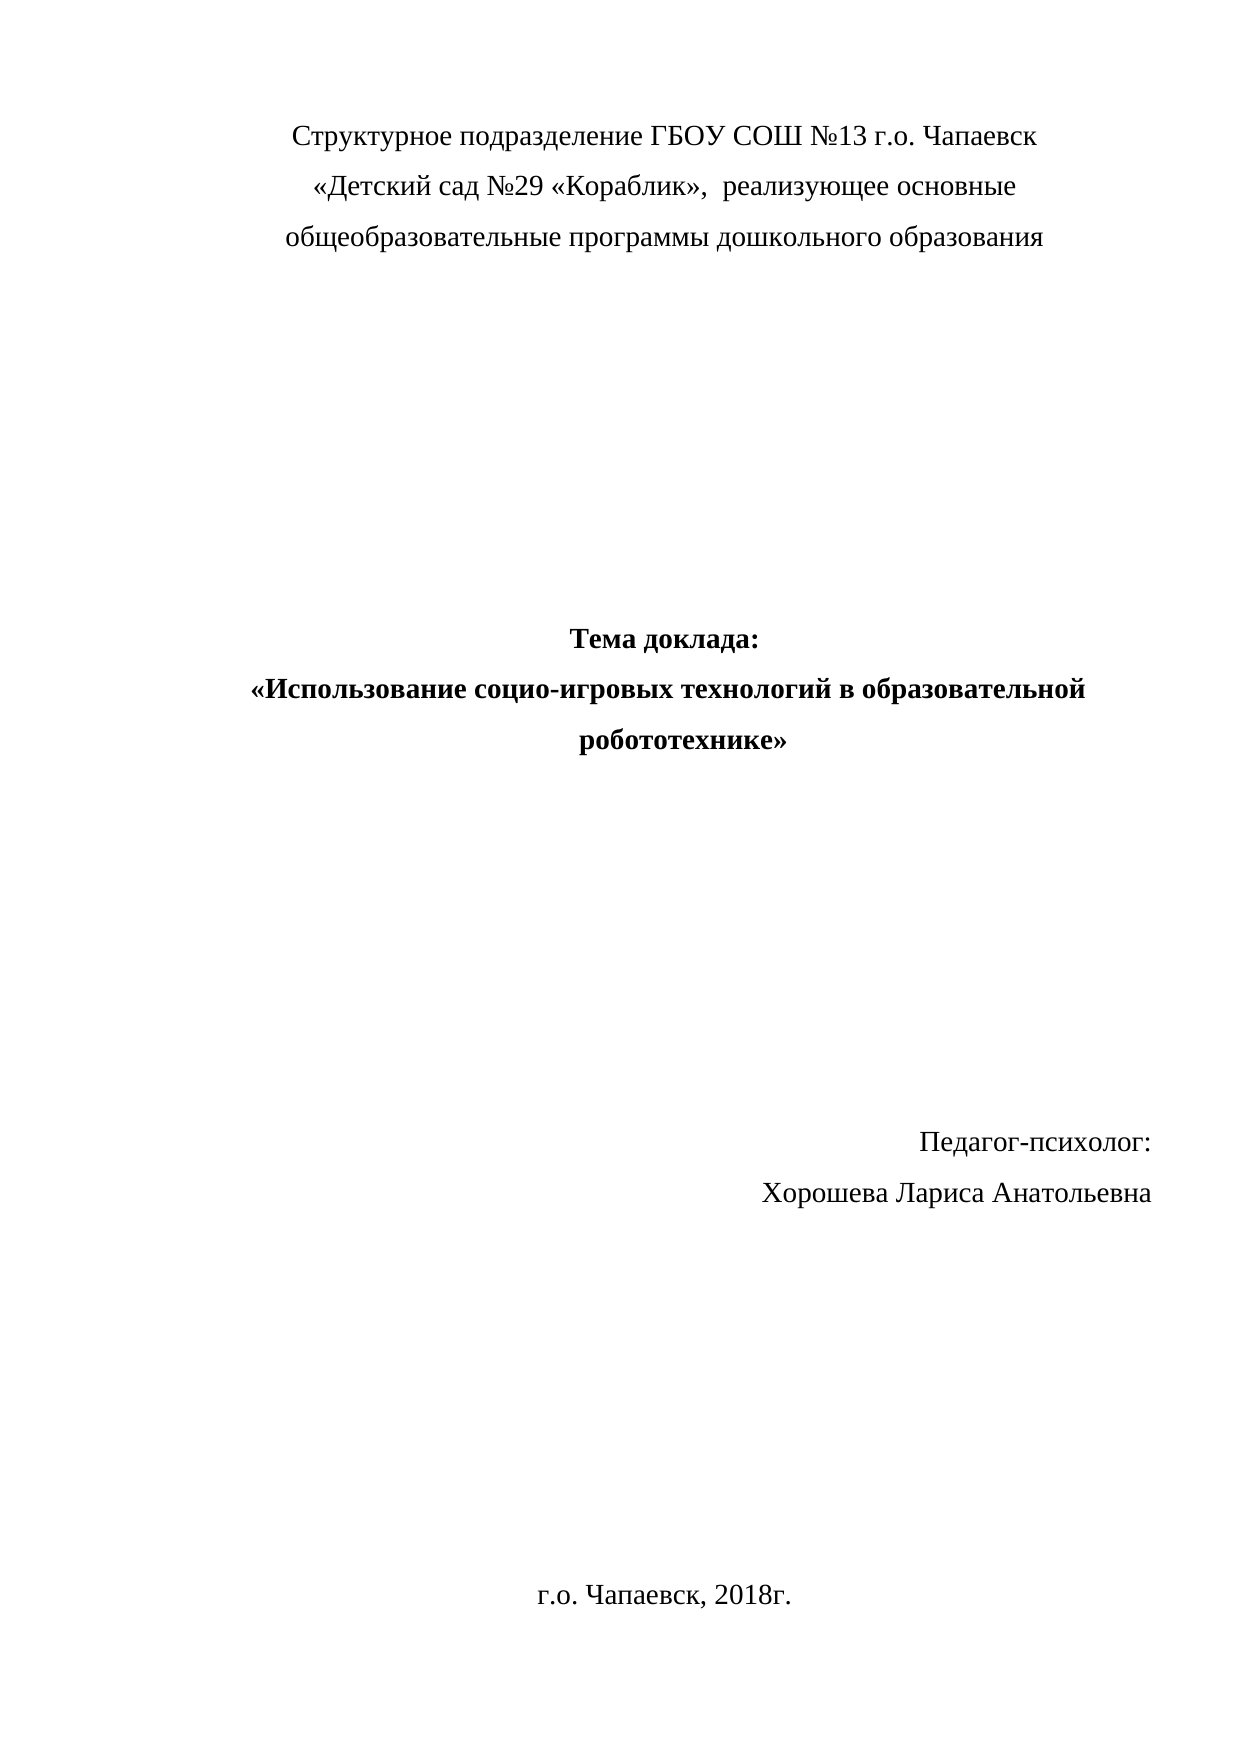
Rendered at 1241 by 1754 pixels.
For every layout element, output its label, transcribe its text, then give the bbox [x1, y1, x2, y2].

text Тема доклада: [177, 621, 1152, 655]
text Хорошева Лариса Анатольевна [177, 1175, 1152, 1208]
text г.о. Чапаевск, 2018г. [177, 1577, 1152, 1611]
text Педагог-психолог: [177, 1124, 1152, 1158]
text «Использование социо-игровых технологий в образовательной робототехнике» [177, 672, 1152, 755]
text «Детский сад №29 «Кораблик», реализующее основные [177, 168, 1152, 202]
text Структурное подразделение ГБОУ СОШ №13 г.о. Чапаевск [177, 118, 1152, 152]
text общеобразовательные программы дошкольного образования [177, 219, 1152, 252]
